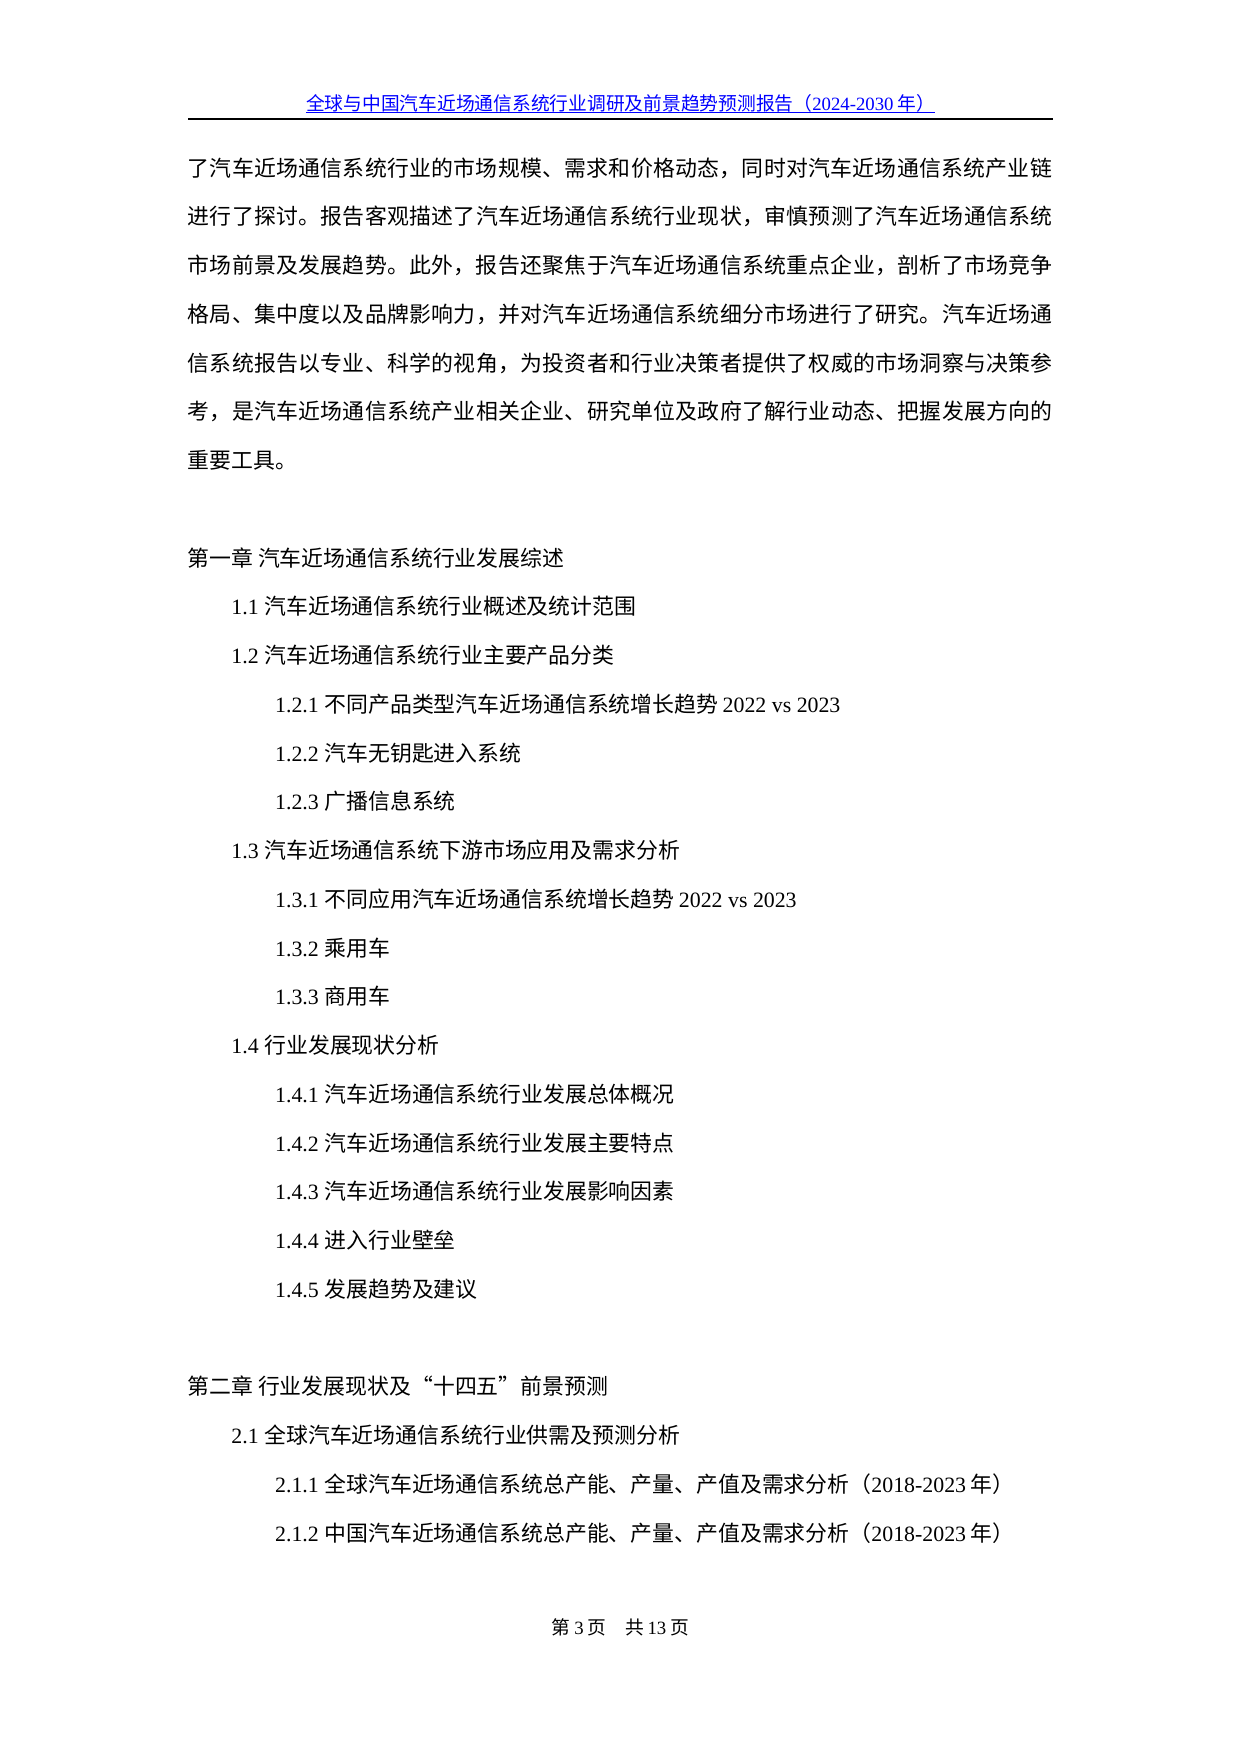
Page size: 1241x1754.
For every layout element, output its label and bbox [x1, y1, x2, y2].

text [187, 150, 1053, 1548]
